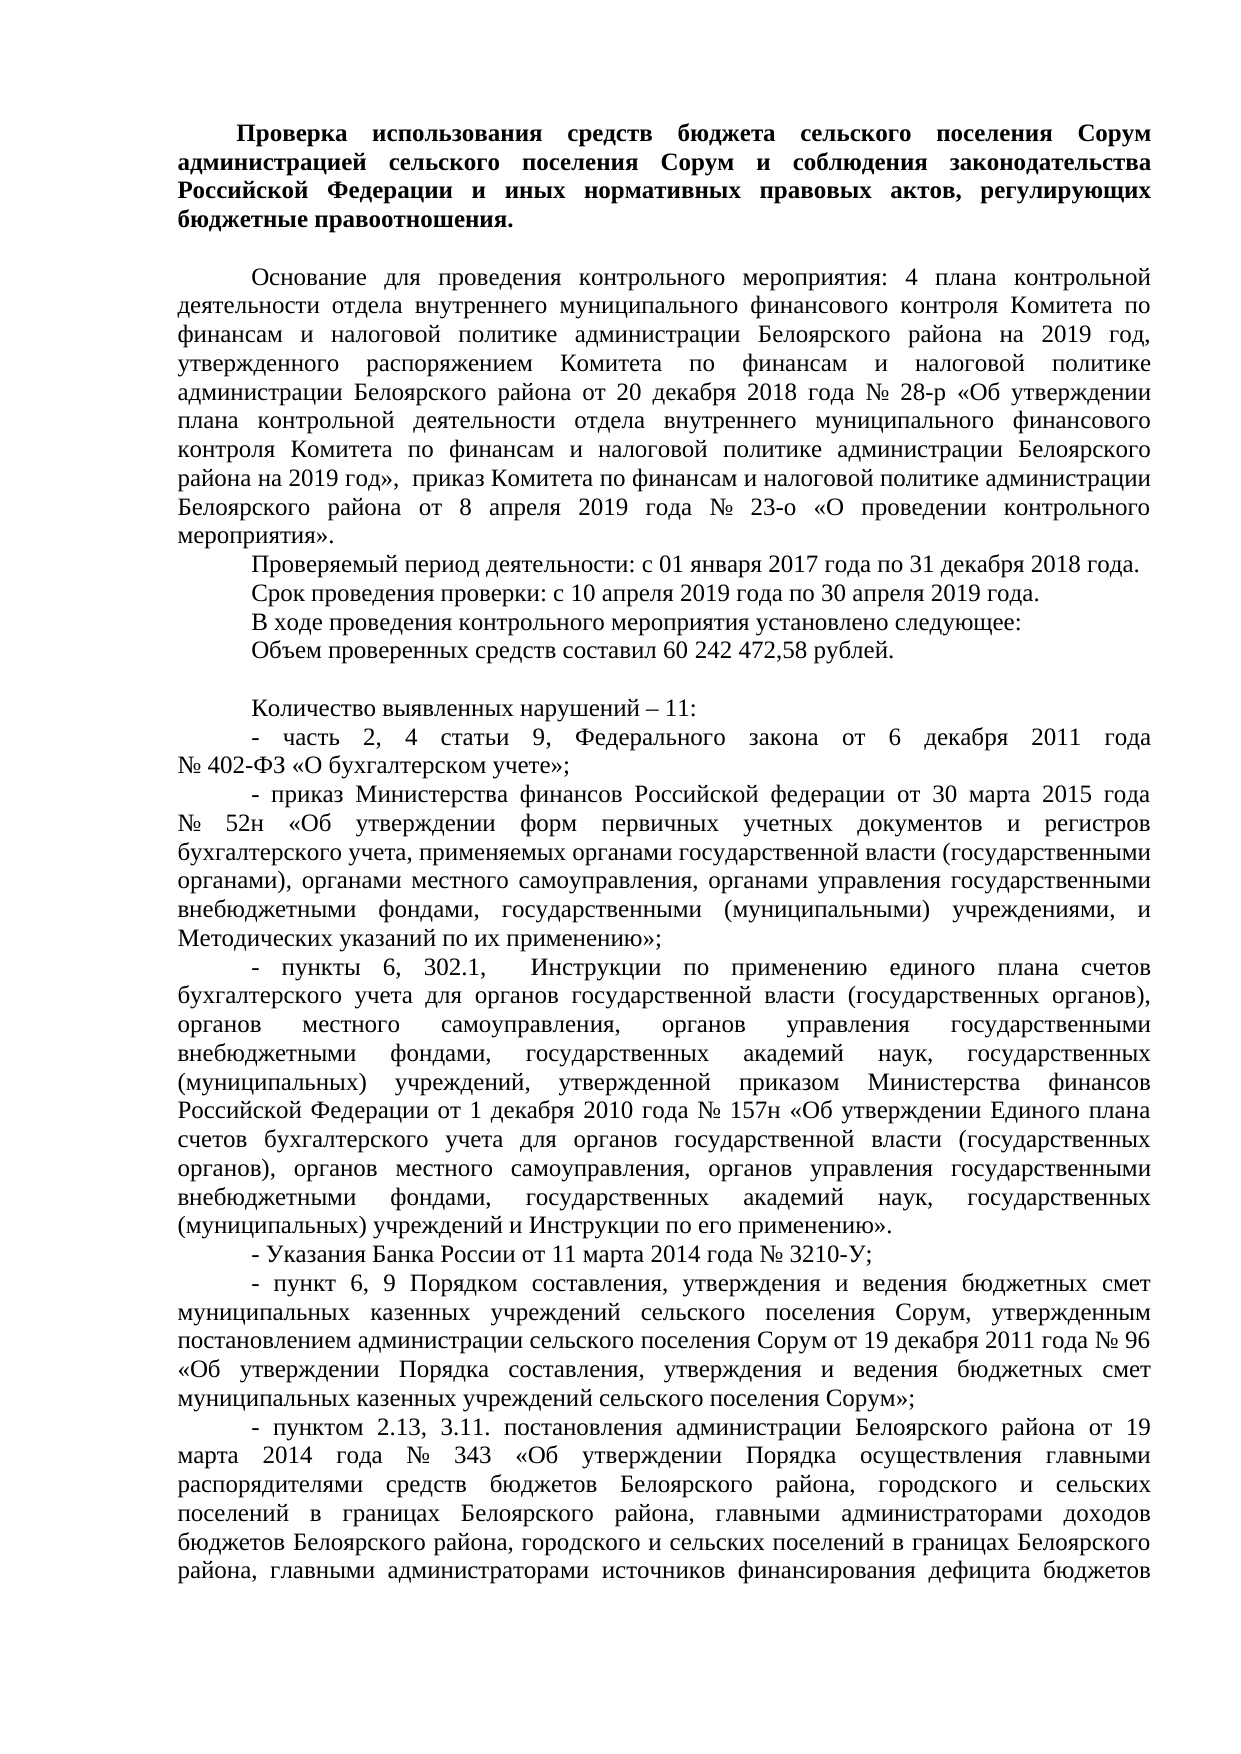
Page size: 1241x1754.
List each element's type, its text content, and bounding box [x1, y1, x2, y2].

text Проверка использования средств бюджета сельского поселения Сорум администрацией сельского поселения Сорум и соблюдения законодательства Российской Федерации и иных нормативных правовых актов, регулирующих бюджетные правоотношения. [177, 118, 1152, 233]
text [177, 1412, 1152, 1584]
text - часть 2, 4 статьи 9, Федерального закона от 6 декабря 2011 года № 402-ФЗ «О бухгалтерском учете»; [177, 722, 1152, 779]
text - пункты 6, 302.1, Инструкции по применению единого плана счетов бухгалтерского учета для органов государственной власти (государственных органов), органов местного самоуправления, органов управления государственными внебюджетными фондами, государственных академий наук, государственных (муниципальных) учреждений, утвержденной приказом Министерства финансов Российской Федерации от 1 декабря 2010 года № 157н «Об утверждении Единого плана счетов бухгалтерского учета для органов государственной власти (государственных органов), органов местного самоуправления, органов управления государственными внебюджетными фондами, государственных академий наук, государственных (муниципальных) учреждений и Инструкции по его применению». [177, 952, 1152, 1239]
text - пункт 6, 9 Порядком составления, утверждения и ведения бюджетных смет муниципальных казенных учреждений сельского поселения Сорум, утвержденным постановлением администрации сельского поселения Сорум от 19 декабря 2011 года № 96 «Об утверждении Порядка составления, утверждения и ведения бюджетных смет муниципальных казенных учреждений сельского поселения Сорум»; [177, 1268, 1152, 1412]
text Проверяемый период деятельности: с 01 января 2017 года по 31 декабря 2018 года. [177, 549, 1152, 578]
text Срок проведения проверки: с 10 апреля 2019 года по 30 апреля 2019 года. [177, 578, 1152, 607]
text - приказ Министерства финансов Российской федерации от 30 марта 2015 года № 52н «Об утверждении форм первичных учетных документов и регистров бухгалтерского учета, применяемых органами государственной власти (государственными органами), органами местного самоуправления, органами управления государственными внебюджетными фондами, государственными (муниципальными) учреждениями, и Методических указаний по их применению»; [177, 779, 1152, 952]
text Объем проверенных средств составил 60 242 472,58 рублей. [177, 636, 1152, 664]
text Количество выявленных нарушений – 11: [177, 693, 1152, 722]
text В ходе проведения контрольного мероприятия установлено следующее: [177, 607, 1152, 636]
text - Указания Банка России от 11 марта 2014 года № 3210-У; [177, 1239, 1152, 1268]
text Основание для проведения контрольного мероприятия: 4 плана контрольной деятельности отдела внутреннего муниципального финансового контроля Комитета по финансам и налоговой политике администрации Белоярского района на 2019 год, утвержденного распоряжением Комитета по финансам и налоговой политике администрации Белоярского района от 20 декабря 2018 года № 28-р «Об утверждении плана контрольной деятельности отдела внутреннего муниципального финансового контроля Комитета по финансам и налоговой политике администрации Белоярского района на 2019 год», приказ Комитета по финансам и налоговой политике администрации Белоярского района от 8 апреля 2019 года № 23-о «О проведении контрольного мероприятия». [177, 262, 1152, 549]
